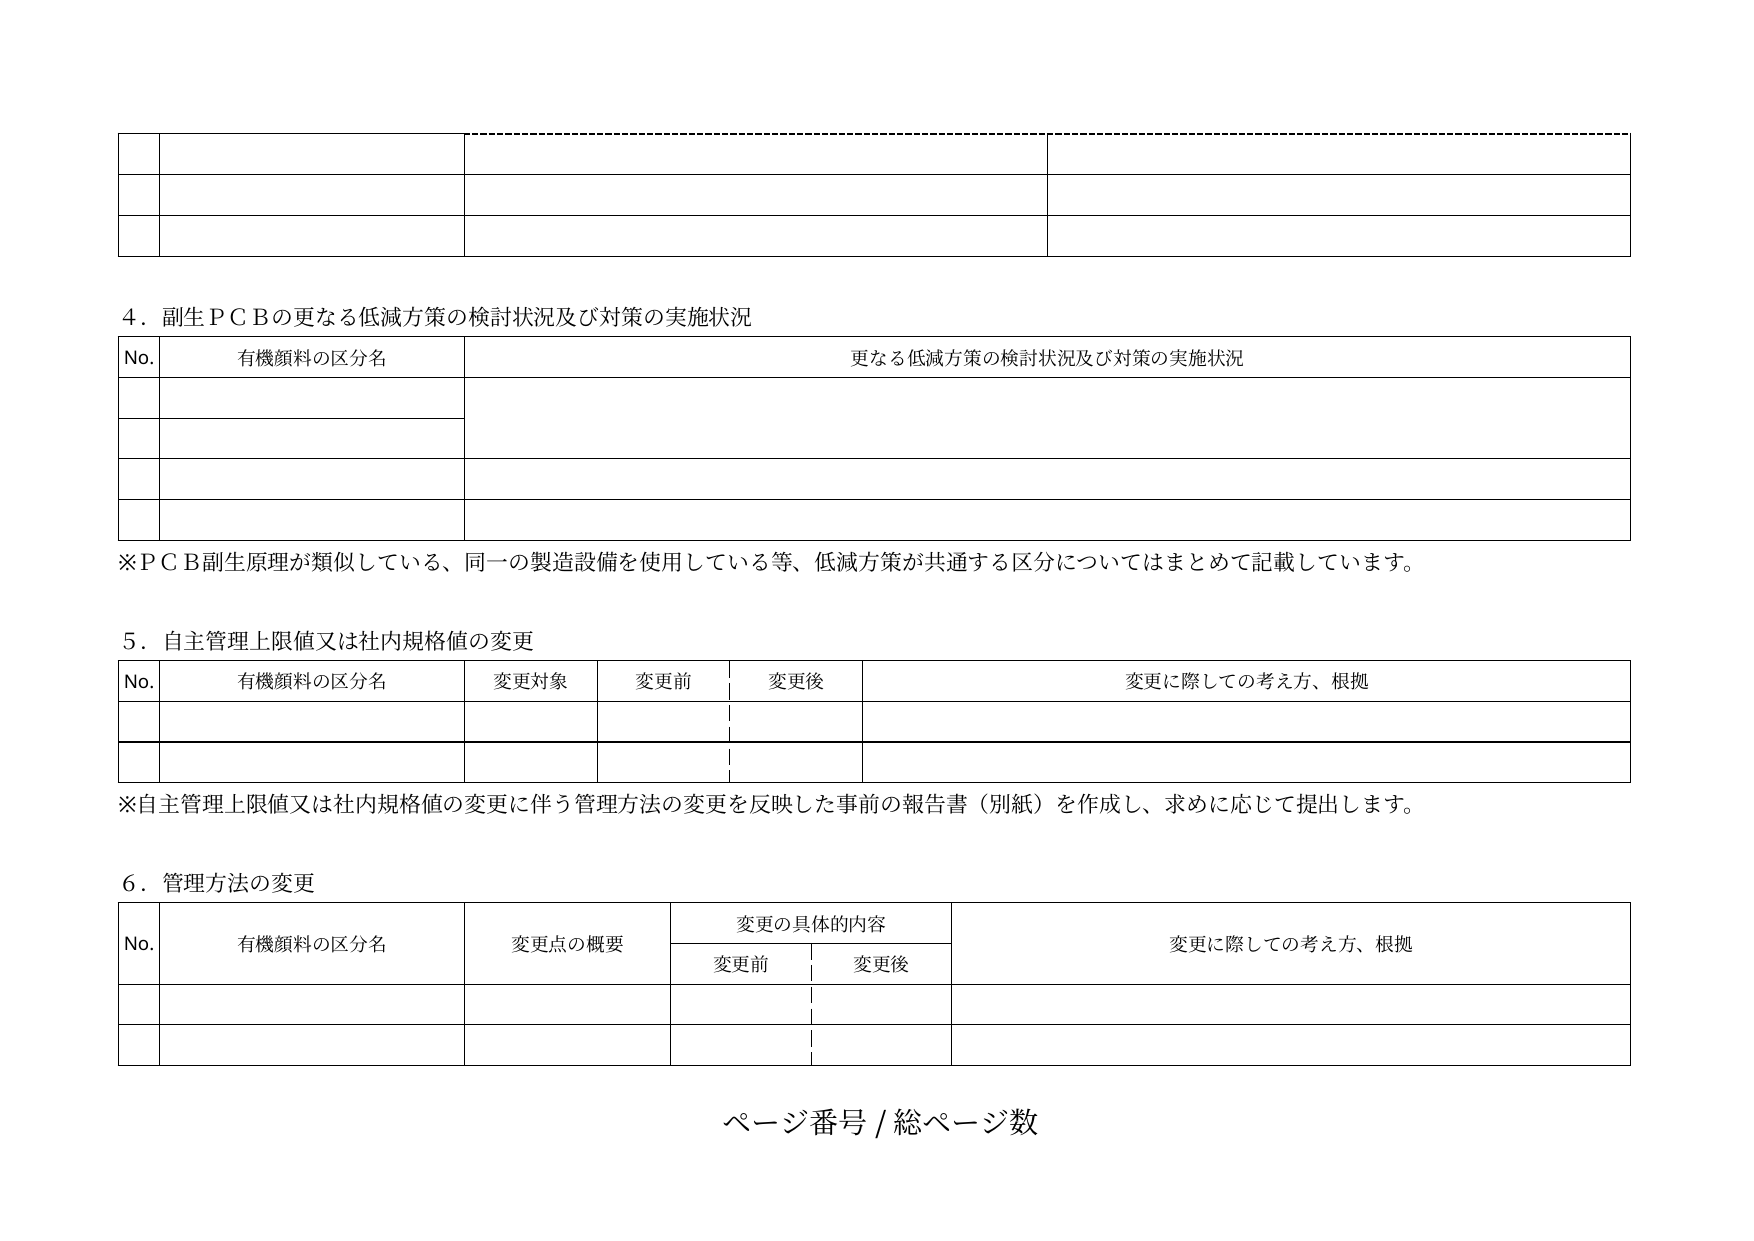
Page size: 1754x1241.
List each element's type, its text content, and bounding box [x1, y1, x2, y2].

table_cell [465, 216, 1047, 256]
table_cell [160, 378, 464, 418]
table_header 変更点の概要 [465, 903, 670, 984]
table_header 有機顔料の区分名 [160, 337, 464, 377]
table_cell [119, 175, 159, 215]
table_cell [465, 378, 1630, 458]
table_cell [160, 500, 464, 540]
table_cell [160, 134, 464, 174]
text ※ＰＣＢ副生原理が類似している、同一の製造設備を使用している等、低減方策が共通する区分についてはまとめて記載しています。 [118, 541, 1636, 581]
table_cell [119, 702, 159, 741]
table_cell 変更前 [671, 944, 811, 984]
table_cell [119, 378, 159, 418]
table_cell [119, 743, 159, 782]
table_cell [160, 216, 464, 256]
table_header No. [119, 661, 159, 701]
text ６．管理方法の変更 [118, 862, 1636, 902]
table_cell [1048, 175, 1630, 215]
table_header 変更に際しての考え方、根拠 [952, 903, 1630, 984]
text ※自主管理上限値又は社内規格値の変更に伴う管理方法の変更を反映した事前の報告書（別紙）を作成し、求めに応じて提出します。 [118, 783, 1636, 823]
table_cell [952, 1025, 1630, 1065]
table_cell [119, 1025, 159, 1065]
table_header 更なる低減方策の検討状況及び対策の実施状況 [465, 337, 1630, 377]
table_cell [811, 985, 951, 1024]
table_cell [730, 702, 862, 741]
table_cell [730, 743, 862, 782]
table_cell [160, 1025, 464, 1065]
table_cell [160, 419, 464, 458]
table_cell [119, 985, 159, 1024]
text ５．自主管理上限値又は社内規格値の変更 [118, 620, 1636, 660]
text ４．副生ＰＣＢの更なる低減方策の検討状況及び対策の実施状況 [118, 296, 1636, 336]
table_cell [863, 702, 1630, 741]
table_cell [160, 743, 464, 782]
table_cell [119, 216, 159, 256]
table_cell [465, 702, 597, 741]
table_cell [160, 985, 464, 1024]
table_cell [671, 985, 811, 1024]
table_cell [465, 985, 670, 1024]
table_header 変更に際しての考え方、根拠 [863, 661, 1630, 701]
table_cell [465, 500, 1630, 540]
table_header 有機顔料の区分名 [160, 661, 464, 701]
table_cell [1048, 133, 1630, 174]
table_cell [465, 133, 1047, 174]
table_cell [119, 419, 159, 458]
table_cell [160, 702, 464, 741]
table_cell [465, 743, 597, 782]
table_cell [160, 459, 464, 499]
table_cell [465, 175, 1047, 215]
table_cell [465, 459, 1630, 499]
table_header 変更の具体的内容 [671, 903, 951, 943]
table_cell [465, 1025, 670, 1065]
table_header No. [119, 337, 159, 377]
table_cell [863, 743, 1630, 782]
table_cell [811, 1025, 951, 1065]
table_header No. [119, 903, 159, 984]
table_cell 変更後 [811, 944, 951, 984]
table_cell [952, 985, 1630, 1024]
table_header 変更対象 [465, 661, 597, 701]
table_cell [119, 134, 159, 174]
table_cell [160, 175, 464, 215]
table_header 変更後 [730, 661, 862, 701]
table_cell [119, 459, 159, 499]
table_cell [671, 1025, 811, 1065]
table_header 有機顔料の区分名 [160, 903, 464, 984]
table_header 変更前 [598, 661, 730, 701]
table_cell [119, 500, 159, 540]
table_cell [1048, 216, 1630, 256]
table_cell [598, 702, 730, 741]
table_cell [598, 743, 730, 782]
